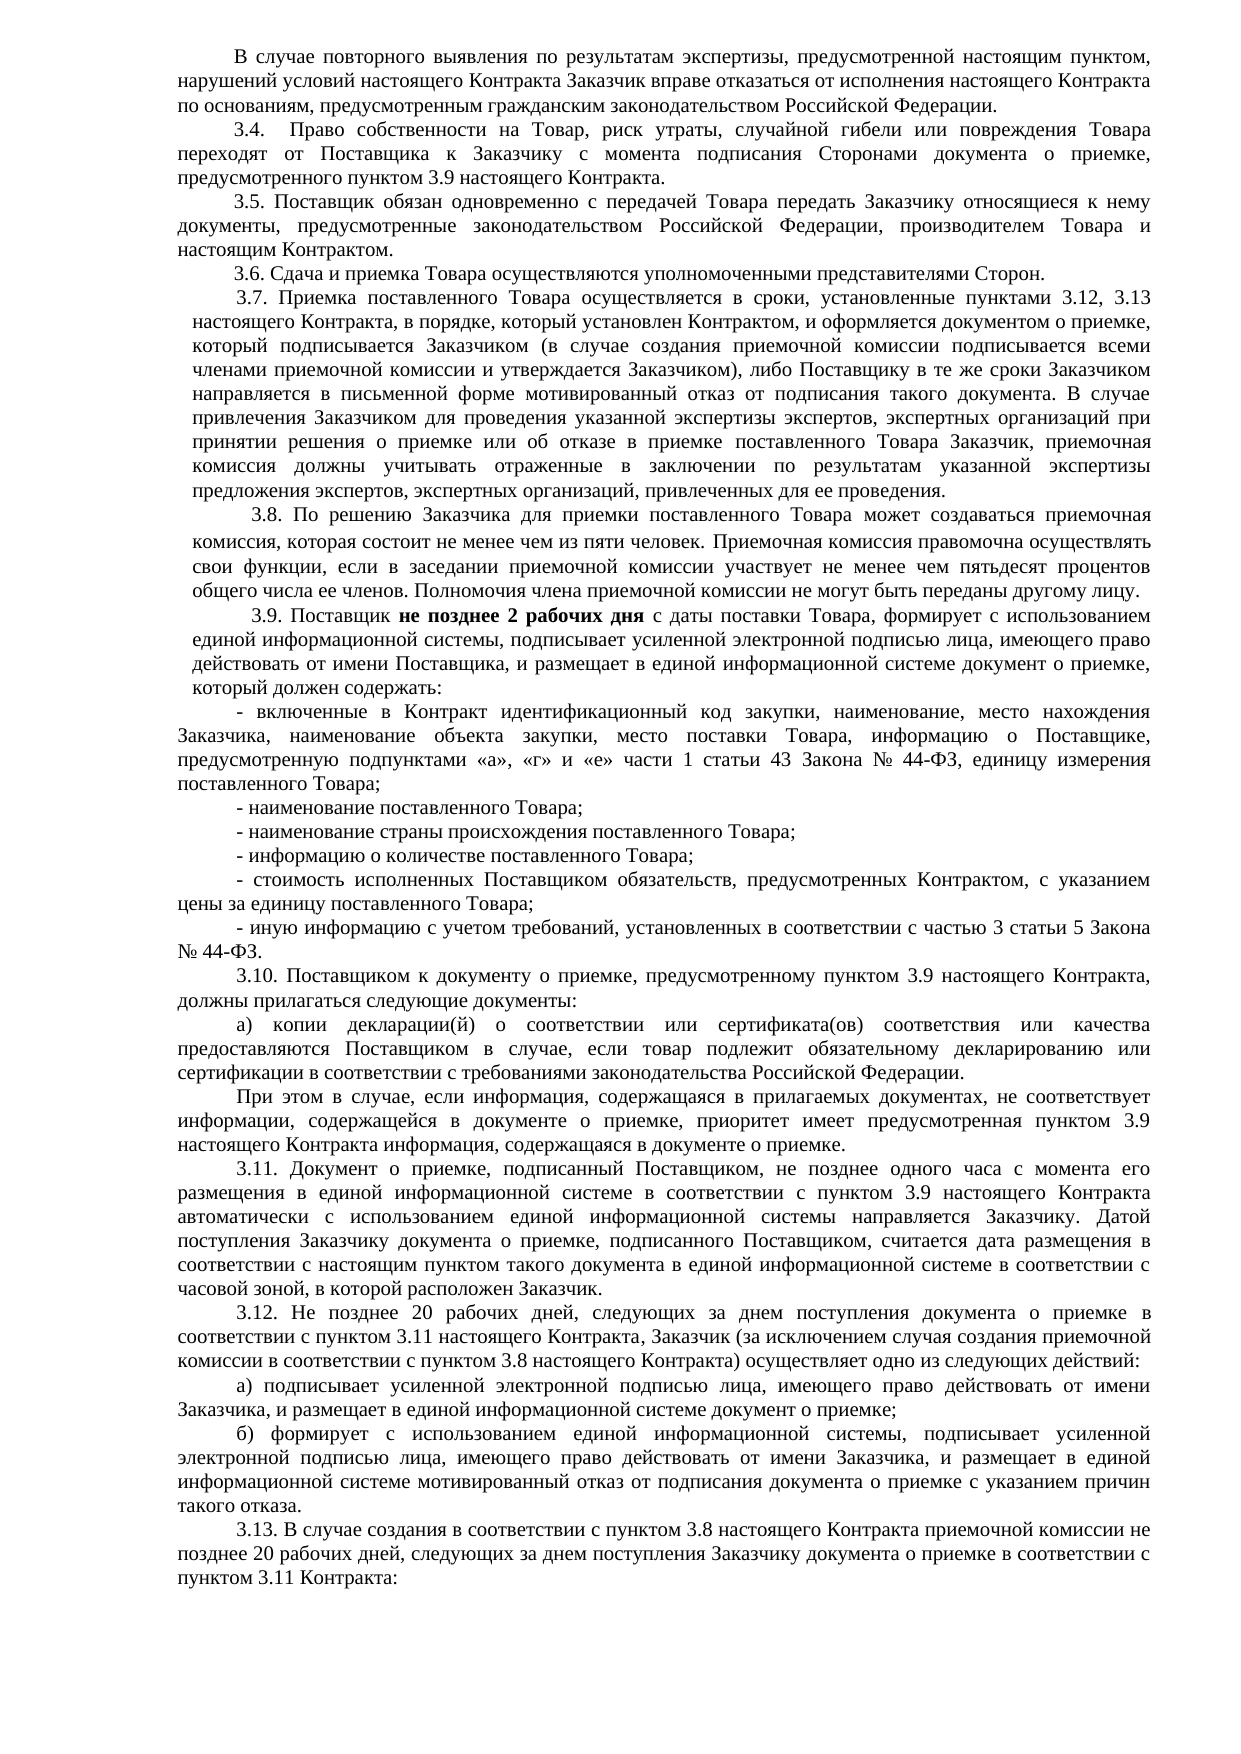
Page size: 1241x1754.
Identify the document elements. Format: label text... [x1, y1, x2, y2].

text 3.12. Не позднее 20 рабочих дней, следующих за днем поступления документа о приемке в соответствии с пунктом 3.11 настоящего Контракта, Заказчик (за исключением случая создания приемочной комиссии в соответствии с пунктом 3.8 настоящего Контракта) осуществляет одно из следующих действий: [177, 1300, 1152, 1372]
text - информацию о количестве поставленного Товара; [177, 843, 1152, 867]
text 3.8. По решению Заказчика для приемки поставленного Товара может создаваться приемочная комиссия, которая состоит не менее чем из пяти человек. Приемочная комиссия правомочна осуществлять свои функции, если в заседании приемочной комиссии участвует не менее чем пятьдесят процентов общего числа ее членов. Полномочия члена приемочной комиссии не могут быть переданы другому лицу. [192, 502, 1152, 602]
text а) копии декларации(й) о соответствии или сертификата(ов) соответствия или качества предоставляются Поставщиком в случае, если товар подлежит обязательному декларированию или сертификации в соответствии с требованиями законодательства Российской Федерации. [177, 1012, 1152, 1084]
text 3.4. Право собственности на Товар, риск утраты, случайной гибели или повреждения Товара переходят от Поставщика к Заказчику с момента подписания Сторонами документа о приемке, предусмотренного пунктом 3.9 настоящего Контракта. [177, 117, 1152, 189]
text 3.13. В случае создания в соответствии с пунктом 3.8 настоящего Контракта приемочной комиссии не позднее 20 рабочих дней, следующих за днем поступления Заказчику документа о приемке в соответствии с пунктом 3.11 Контракта: [177, 1517, 1152, 1589]
text - стоимость исполненных Поставщиком обязательств, предусмотренных Контрактом, с указанием цены за единицу поставленного Товара; [177, 867, 1152, 915]
text В случае повторного выявления по результатам экспертизы, предусмотренной настоящим пунктом, нарушений условий настоящего Контракта Заказчик вправе отказаться от исполнения настоящего Контракта по основаниям, предусмотренным гражданским законодательством Российской Федерации. [177, 44, 1152, 117]
text б) формирует с использованием единой информационной системы, подписывает усиленной электронной подписью лица, имеющего право действовать от имени Заказчика, и размещает в единой информационной системе мотивированный отказ от подписания документа о приемке с указанием причин такого отказа. [177, 1421, 1152, 1517]
text 3.10. Поставщиком к документу о приемке, предусмотренному пунктом 3.9 настоящего Контракта, должны прилагаться следующие документы: [177, 963, 1152, 1012]
text - наименование поставленного Товара; [177, 795, 1152, 819]
text 3.9. Поставщик не позднее 2 рабочих дня с даты поставки Товара, формирует с использованием единой информационной системы, подписывает усиленной электронной подписью лица, имеющего право действовать от имени Поставщика, и размещает в единой информационной системе документ о приемке, который должен содержать: [192, 602, 1152, 699]
text - наименование страны происхождения поставленного Товара; [177, 819, 1152, 843]
text - включенные в Контракт идентификационный код закупки, наименование, место нахождения Заказчика, наименование объекта закупки, место поставки Товара, информацию о Поставщике, предусмотренную подпунктами «а», «г» и «е» части 1 статьи 43 Закона № 44-ФЗ, единицу измерения поставленного Товара; [177, 699, 1152, 795]
text 3.7. Приемка поставленного Товара осуществляется в сроки, установленные пунктами 3.12, 3.13 настоящего Контракта, в порядке, который установлен Контрактом, и оформляется документом о приемке, который подписывается Заказчиком (в случае создания приемочной комиссии подписывается всеми членами приемочной комиссии и утверждается Заказчиком), либо Поставщику в те же сроки Заказчиком направляется в письменной форме мотивированный отказ от подписания такого документа. В случае привлечения Заказчиком для проведения указанной экспертизы экспертов, экспертных организаций при принятии решения о приемке или об отказе в приемке поставленного Товара Заказчик, приемочная комиссия должны учитывать отраженные в заключении по результатам указанной экспертизы предложения экспертов, экспертных организаций, привлеченных для ее проведения. [192, 285, 1152, 502]
text 3.11. Документ о приемке, подписанный Поставщиком, не позднее одного часа с момента его размещения в единой информационной системе в соответствии с пунктом 3.9 настоящего Контракта автоматически с использованием единой информационной системы направляется Заказчику. Датой поступления Заказчику документа о приемке, подписанного Поставщиком, считается дата размещения в соответствии с настоящим пунктом такого документа в единой информационной системе в соответствии с часовой зоной, в которой расположен Заказчик. [177, 1156, 1152, 1300]
text 3.5. Поставщик обязан одновременно с передачей Товара передать Заказчику относящиеся к нему документы, предусмотренные законодательством Российской Федерации, производителем Товара и настоящим Контрактом. [177, 189, 1152, 261]
text 3.6. Сдача и приемка Товара осуществляются уполномоченными представителями Сторон. [177, 261, 1152, 285]
text При этом в случае, если информация, содержащаяся в прилагаемых документах, не соответствует информации, содержащейся в документе о приемке, приоритет имеет предусмотренная пунктом 3.9 настоящего Контракта информация, содержащаяся в документе о приемке. [177, 1084, 1152, 1156]
text - иную информацию с учетом требований, установленных в соответствии с частью 3 статьи 5 Закона № 44-ФЗ. [177, 915, 1152, 963]
text а) подписывает усиленной электронной подписью лица, имеющего право действовать от имени Заказчика, и размещает в единой информационной системе документ о приемке; [177, 1372, 1152, 1421]
